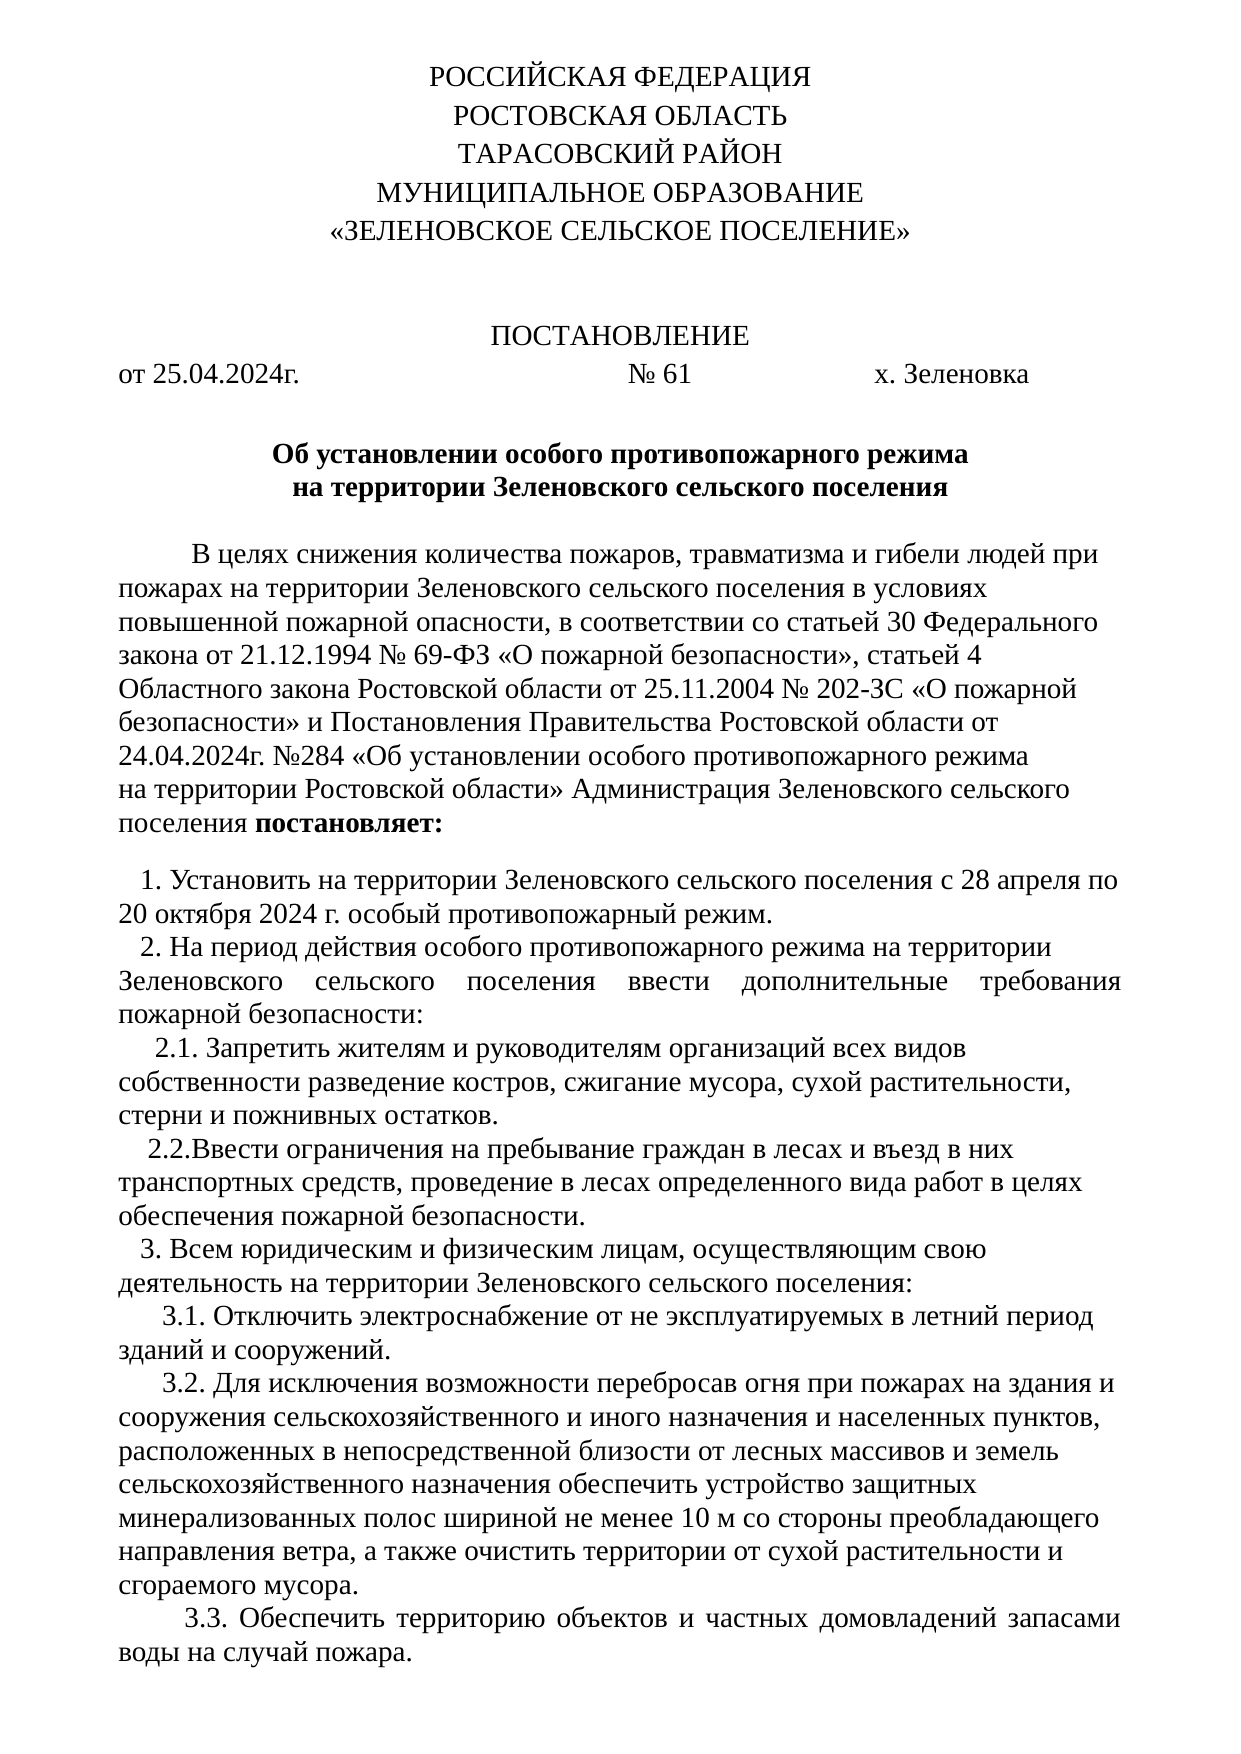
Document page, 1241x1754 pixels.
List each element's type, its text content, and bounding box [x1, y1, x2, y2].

text В целях снижения количества пожаров, травматизма и гибели людей при пожарах на территории Зеленовского сельского поселения в условиях повышенной пожарной опасности, в соответствии со статьей 30 Федерального закона от 21.12.1994 № 69-ФЗ «О пожарной безопасности», статьей 4 Областного закона Ростовской области от 25.11.2004 № 202-ЗС «О пожарной безопасности» и Постановления Правительства Ростовской области от 24.04.2024г. №284 «Об установлении особого противопожарного режима [118, 537, 1122, 771]
text ПОСТАНОВЛЕНИЕ [118, 318, 1122, 351]
text 3.2. Для исключения возможности перебросав огня при пожарах на здания и сооружения сельскохозяйственного и иного назначения и населенных пунктов, расположенных в непосредственной близости от лесных массивов и земель сельскохозяйственного назначения обеспечить устройство защитных минерализованных полос шириной не менее 10 м со стороны преобладающего направления ветра, а также очистить территории от сухой растительности и сгораемого мусора. [118, 1366, 1122, 1600]
text ТАРАСОВСКИЙ РАЙОН [118, 136, 1122, 170]
text РОССИЙСКАЯ ФЕДЕРАЦИЯ [118, 59, 1122, 93]
text «ЗЕЛЕНОВСКОЕ СЕЛЬСКОЕ ПОСЕЛЕНИЕ» [118, 213, 1122, 247]
text на территории Зеленовского сельского поселения [118, 469, 1122, 503]
text Об установлении особого противопожарного режима [118, 436, 1122, 469]
text МУНИЦИПАЛЬНОЕ ОБРАЗОВАНИЕ [118, 175, 1122, 208]
text от 25.04.2024г. № 61 х. Зеленовка [118, 356, 1122, 390]
text РОСТОВСКАЯ ОБЛАСТЬ [118, 98, 1122, 131]
text 2.1. Запретить жителям и руководителям организаций всех видов собственности разведение костров, сжигание мусора, сухой растительности, стерни и пожнивных остатков. [118, 1030, 1122, 1131]
text 3.3. Обеспечить территорию объектов и частных домовладений запасами воды на случай пожара. [118, 1600, 1122, 1667]
text на территории Ростовской области» Администрация Зеленовского сельского поселения постановляет: [118, 771, 1122, 838]
text 3.1. Отключить электроснабжение от не эксплуатируемых в летний период зданий и сооружений. [118, 1298, 1122, 1366]
text Зеленовского сельского поселения ввести дополнительные требования пожарной безопасности: [118, 963, 1122, 1030]
text 2. На период действия особого противопожарного режима на территории [118, 929, 1122, 963]
text 3. Всем юридическим и физическим лицам, осуществляющим свою деятельность на территории Зеленовского сельского поселения: [118, 1231, 1122, 1298]
text 2.2.Ввести ограничения на пребывание граждан в лесах и въезд в них транспортных средств, проведение в лесах определенного вида работ в целях обеспечения пожарной безопасности. [118, 1131, 1122, 1231]
text 1. Установить на территории Зеленовского сельского поселения с 28 апреля по 20 октября 2024 г. особый противопожарный режим. [118, 862, 1122, 929]
